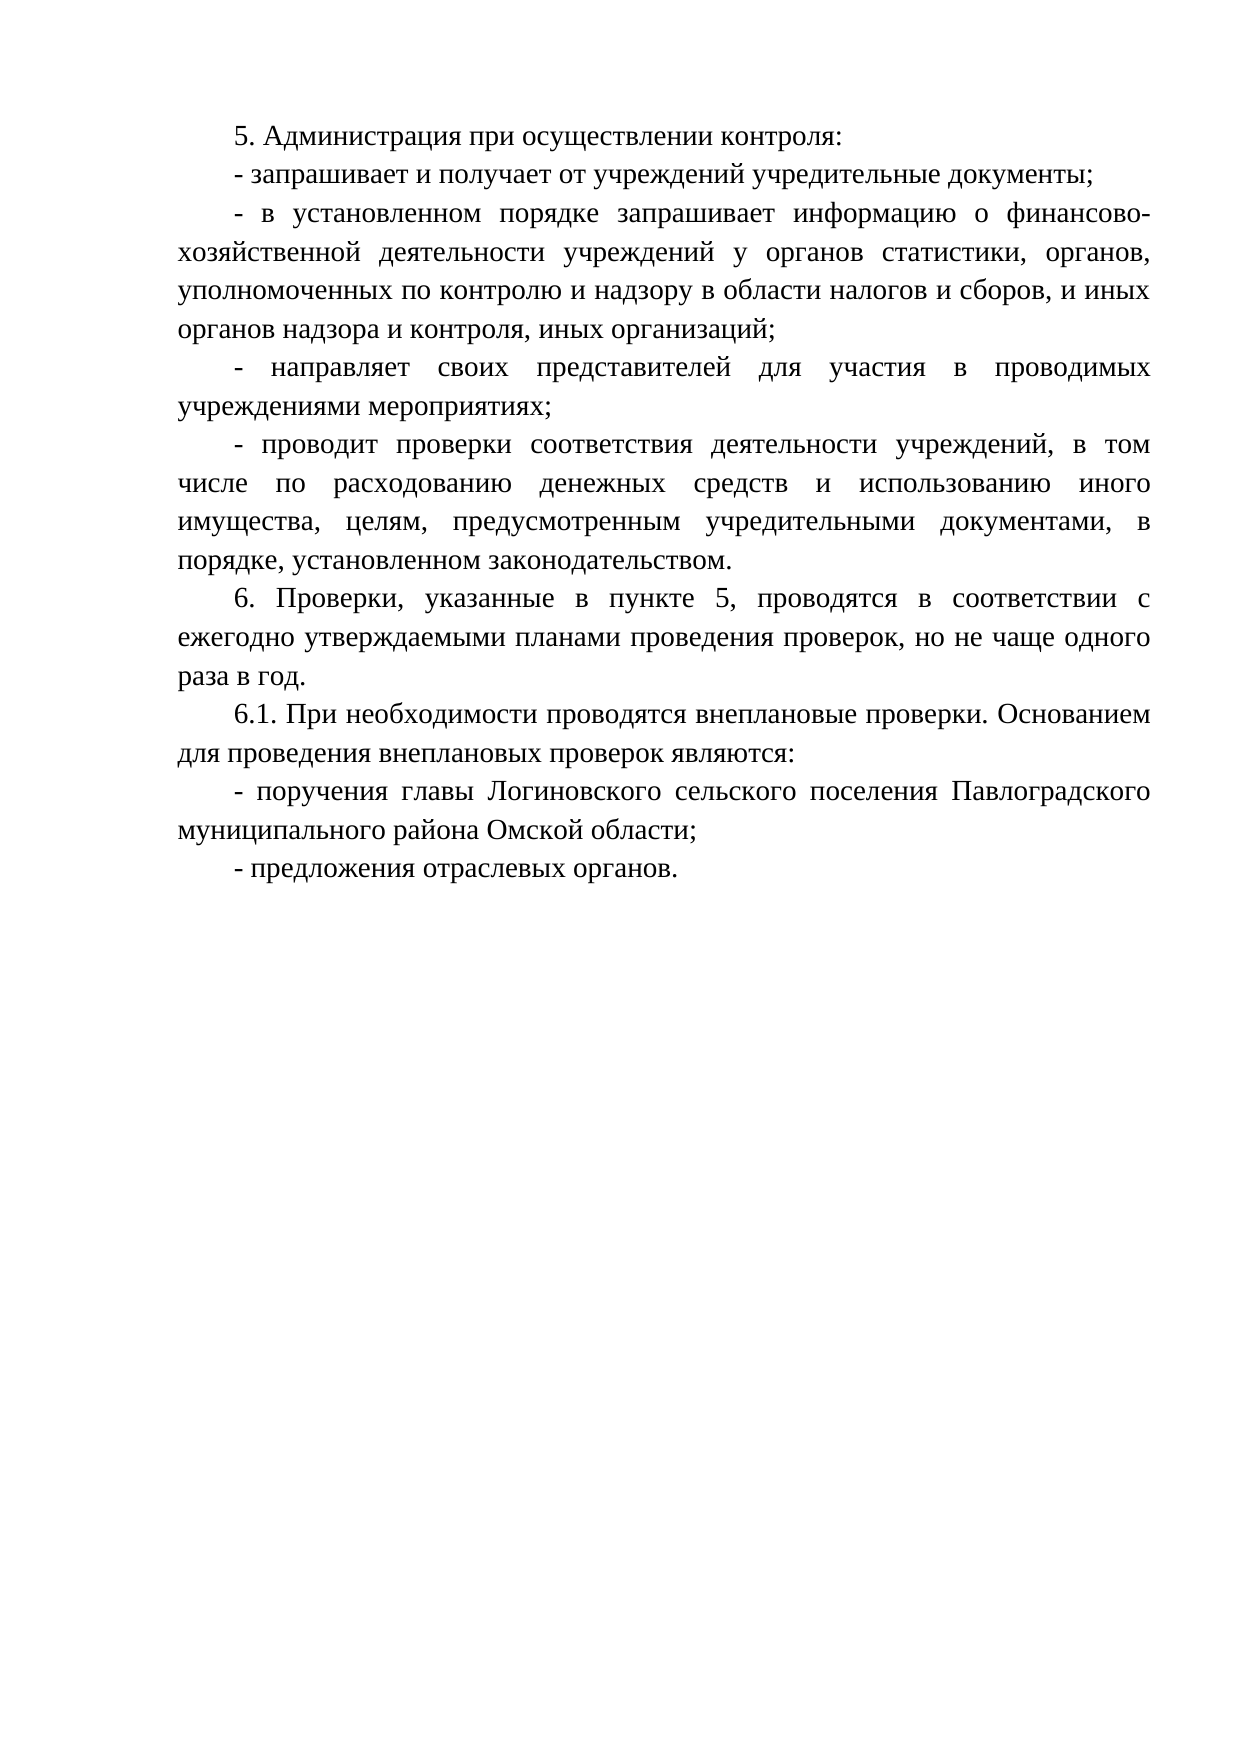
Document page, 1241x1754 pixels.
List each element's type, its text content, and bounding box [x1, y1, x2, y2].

text 6.1. При необходимости проводятся внеплановые проверки. Основанием для проведения внеплановых проверок являются: [177, 696, 1152, 768]
text - проводит проверки соответствия деятельности учреждений, в том числе по расходованию денежных средств и использованию иного имущества, целям, предусмотренным учредительными документами, в порядке, установленном законодательством. [177, 426, 1152, 576]
text - направляет своих представителей для участия в проводимых учреждениями мероприятиях; [177, 349, 1152, 421]
text - запрашивает и получает от учреждений учредительные документы; [177, 157, 1152, 190]
text - предложения отраслевых органов. [177, 850, 1152, 884]
text 5. Администрация при осуществлении контроля: [177, 118, 1152, 152]
text - в установленном порядке запрашивает информацию о финансово-хозяйственной деятельности учреждений у органов статистики, органов, уполномоченных по контролю и надзору в области налогов и сборов, и иных органов надзора и контроля, иных организаций; [177, 195, 1152, 344]
text - поручения главы Логиновского сельского поселения Павлоградского муниципального района Омской области; [177, 773, 1152, 845]
text 6. Проверки, указанные в пункте 5, проводятся в соответствии с ежегодно утверждаемыми планами проведения проверок, но не чаще одного раза в год. [177, 581, 1152, 691]
